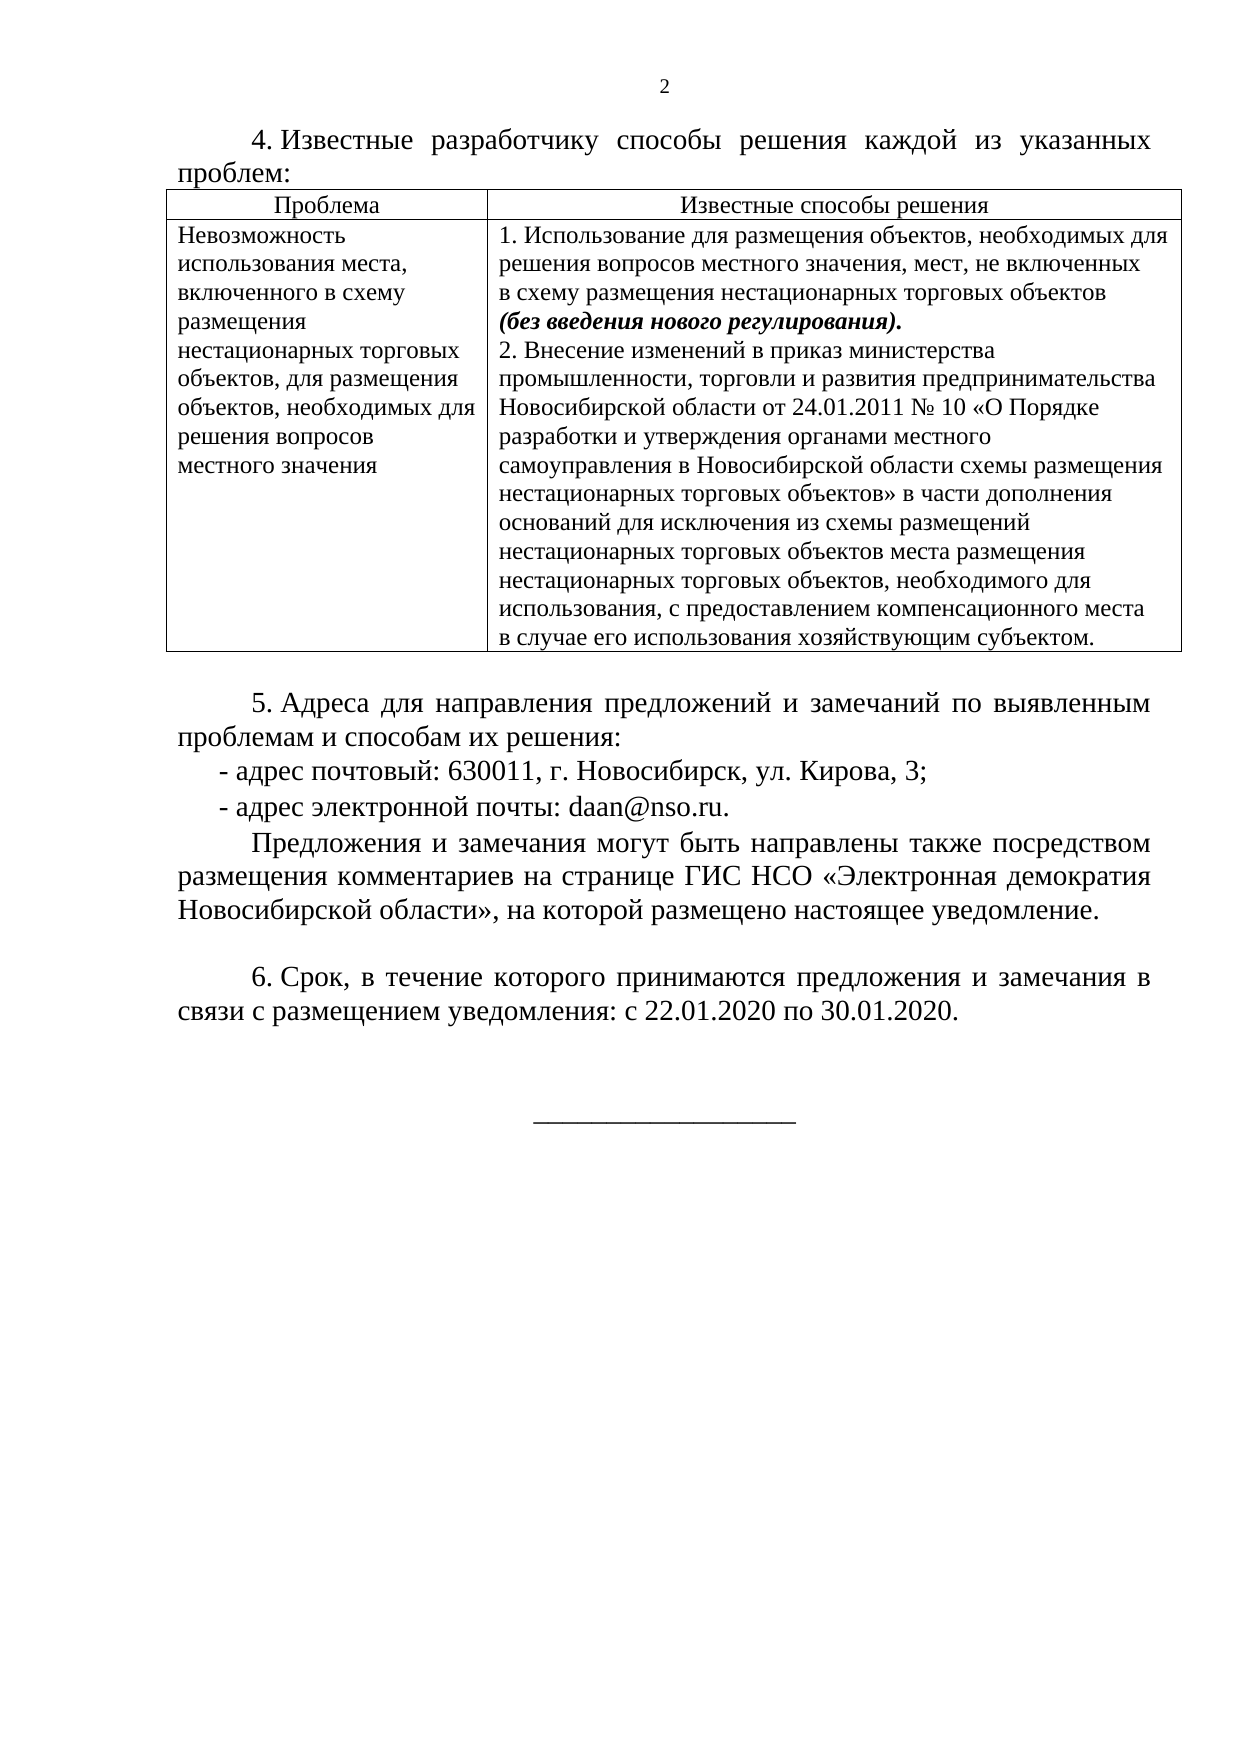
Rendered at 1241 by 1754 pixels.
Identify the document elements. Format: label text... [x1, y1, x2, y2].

table_header Известные способы решения [488, 190, 1181, 219]
text 6. Срок, в течение которого принимаются предложения и замечания в связи с размещением уведомления: с 22.01.2020 по 30.01.2020. [177, 959, 1152, 1026]
text - адрес почтовый: 630011, г. Новосибирск, ул. Кирова, 3; [218, 753, 1152, 786]
text 5. Адреса для направления предложений и замечаний по выявленным проблемам и способам их решения: [177, 686, 1152, 753]
text Предложения и замечания могут быть направлены также посредством размещения комментариев на странице ГИС НСО «Электронная демократия Новосибирской области», на которой размещено настоящее уведомление. [177, 825, 1152, 926]
text 4. Известные разработчику способы решения каждой из указанных проблем: [177, 122, 1152, 189]
table_cell 1. Использование для размещения объектов, необходимых для решения вопросов местного значения, мест, не включенных в схему размещения нестационарных торговых объектов (без введения нового регулирования). 2. Внесение изменений в приказ министерства промышленности, торговли и развития предпринимательства Новосибирской области от 24.01.2011 № 10 «О Порядке разработки и утверждения органами местного самоуправления в Новосибирской области схемы размещения нестационарных торговых объектов» в части дополнения оснований для исключения из схемы размещений нестационарных торговых объектов места размещения нестационарных торговых объектов, необходимого для использования, с предоставлением компенсационного места в случае его использования хозяйствующим субъектом. [488, 220, 1181, 651]
table_header Проблема [167, 190, 487, 219]
text - адрес электронной почты: daan@nso.ru. [218, 789, 1152, 822]
text __________________ [177, 1093, 1152, 1127]
